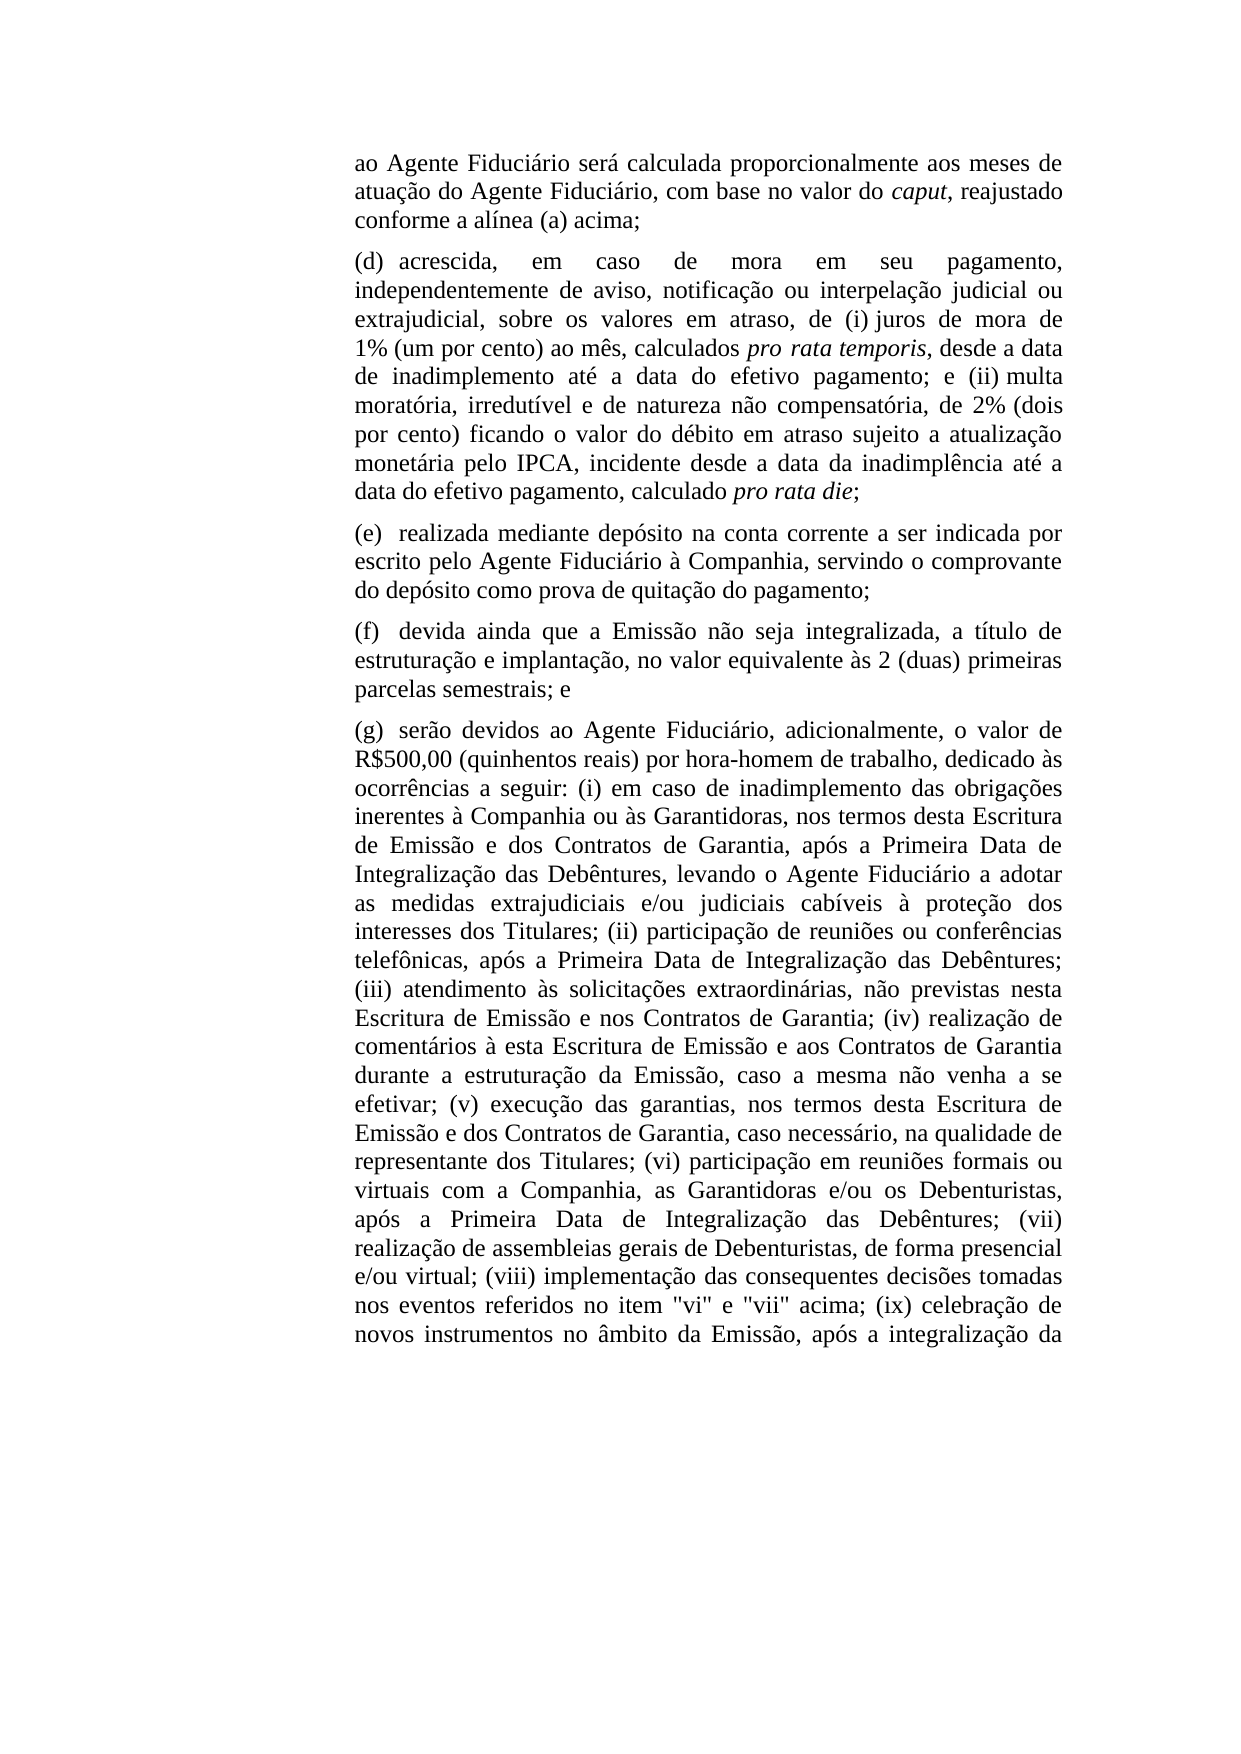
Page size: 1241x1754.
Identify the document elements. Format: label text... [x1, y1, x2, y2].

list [354, 715, 1063, 1348]
list devida ainda que a Emissão não seja integralizada, a título de estruturação e implantação, no valor equivalente às 2 (duas) primeiras parcelas semestrais; e [354, 616, 1063, 703]
list acrescida, em caso de mora em seu pagamento, independentemente de aviso, notificação ou interpelação judicial ou extrajudicial, sobre os valores em atraso, de (i) juros de mora de 1% (um por cento) ao mês, calculados pro rata temporis, desde a data de inadimplemento até a data do efetivo pagamento; e (ii) multa moratória, irredutível e de natureza não compensatória, de 2% (dois por cento) ficando o valor do débito em atraso sujeito a atualização monetária pelo IPCA, incidente desde a data da inadimplência até a data do efetivo pagamento, calculado pro rata die; [354, 246, 1063, 505]
list realizada mediante depósito na conta corrente a ser indicada por escrito pelo Agente Fiduciário à Companhia, servindo o comprovante do depósito como prova de quitação do pagamento; [354, 518, 1063, 604]
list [354, 148, 1063, 234]
